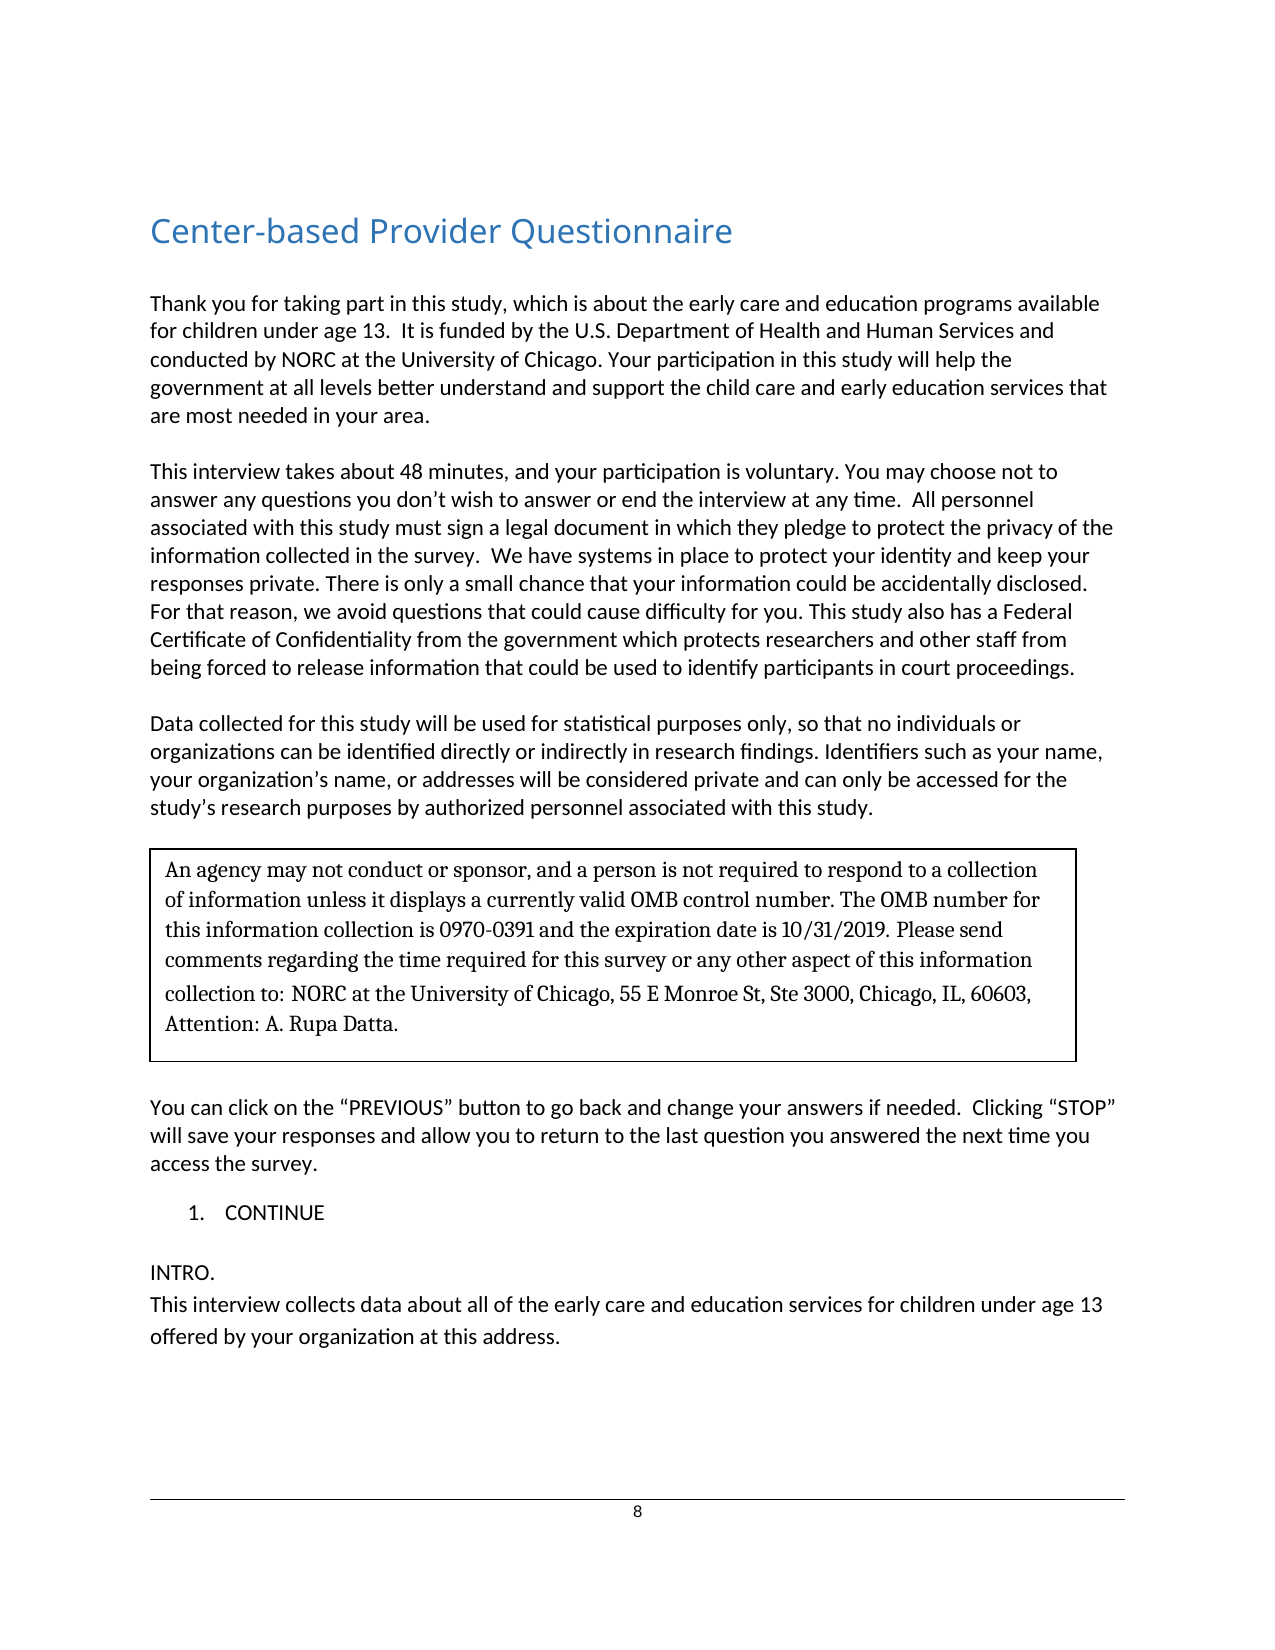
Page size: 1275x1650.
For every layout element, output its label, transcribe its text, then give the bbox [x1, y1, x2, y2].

text INTRO. [150, 1258, 1125, 1286]
text Data collected for this study will be used for statistical purposes only, so that no individuals or organizations can be identified directly or indirectly in research findings. Identifiers such as your name, your organization’s name, or addresses will be considered private and can only be accessed for the study’s research purposes by authorized personnel associated with this study. [150, 709, 1125, 821]
text This interview takes about 48 minutes, and your participation is voluntary. You may choose not to answer any questions you don’t wish to answer or end the interview at any time. All personnel associated with this study must sign a legal document in which they pledge to protect the privacy of the information collected in the survey. We have systems in place to protect your identity and keep your responses private. There is only a small chance that your information could be accidentally disclosed. For that reason, we avoid questions that could cause difficulty for you. This study also has a Federal Certificate of Confidentiality from the government which protects researchers and other staff from being forced to release information that could be used to identify participants in court proceedings. [150, 457, 1125, 681]
text You can click on the “PREVIOUS” button to go back and change your answers if needed. Clicking “STOP” will save your responses and allow you to return to the last question you answered the next time you access the survey. [150, 1093, 1125, 1177]
text This interview collects data about all of the early care and education services for children under age 13 offered by your organization at this address. [150, 1290, 1125, 1350]
text Center-based Provider Questionnaire [150, 208, 1125, 253]
text Thank you for taking part in this study, which is about the early care and education programs available for children under age 13. It is funded by the U.S. Department of Health and Human Services and conducted by NORC at the University of Chicago. Your participation in this study will help the government at all levels better understand and support the child care and early education services that are most needed in your area. [150, 289, 1125, 429]
list CONTINUE [187, 1198, 1125, 1226]
